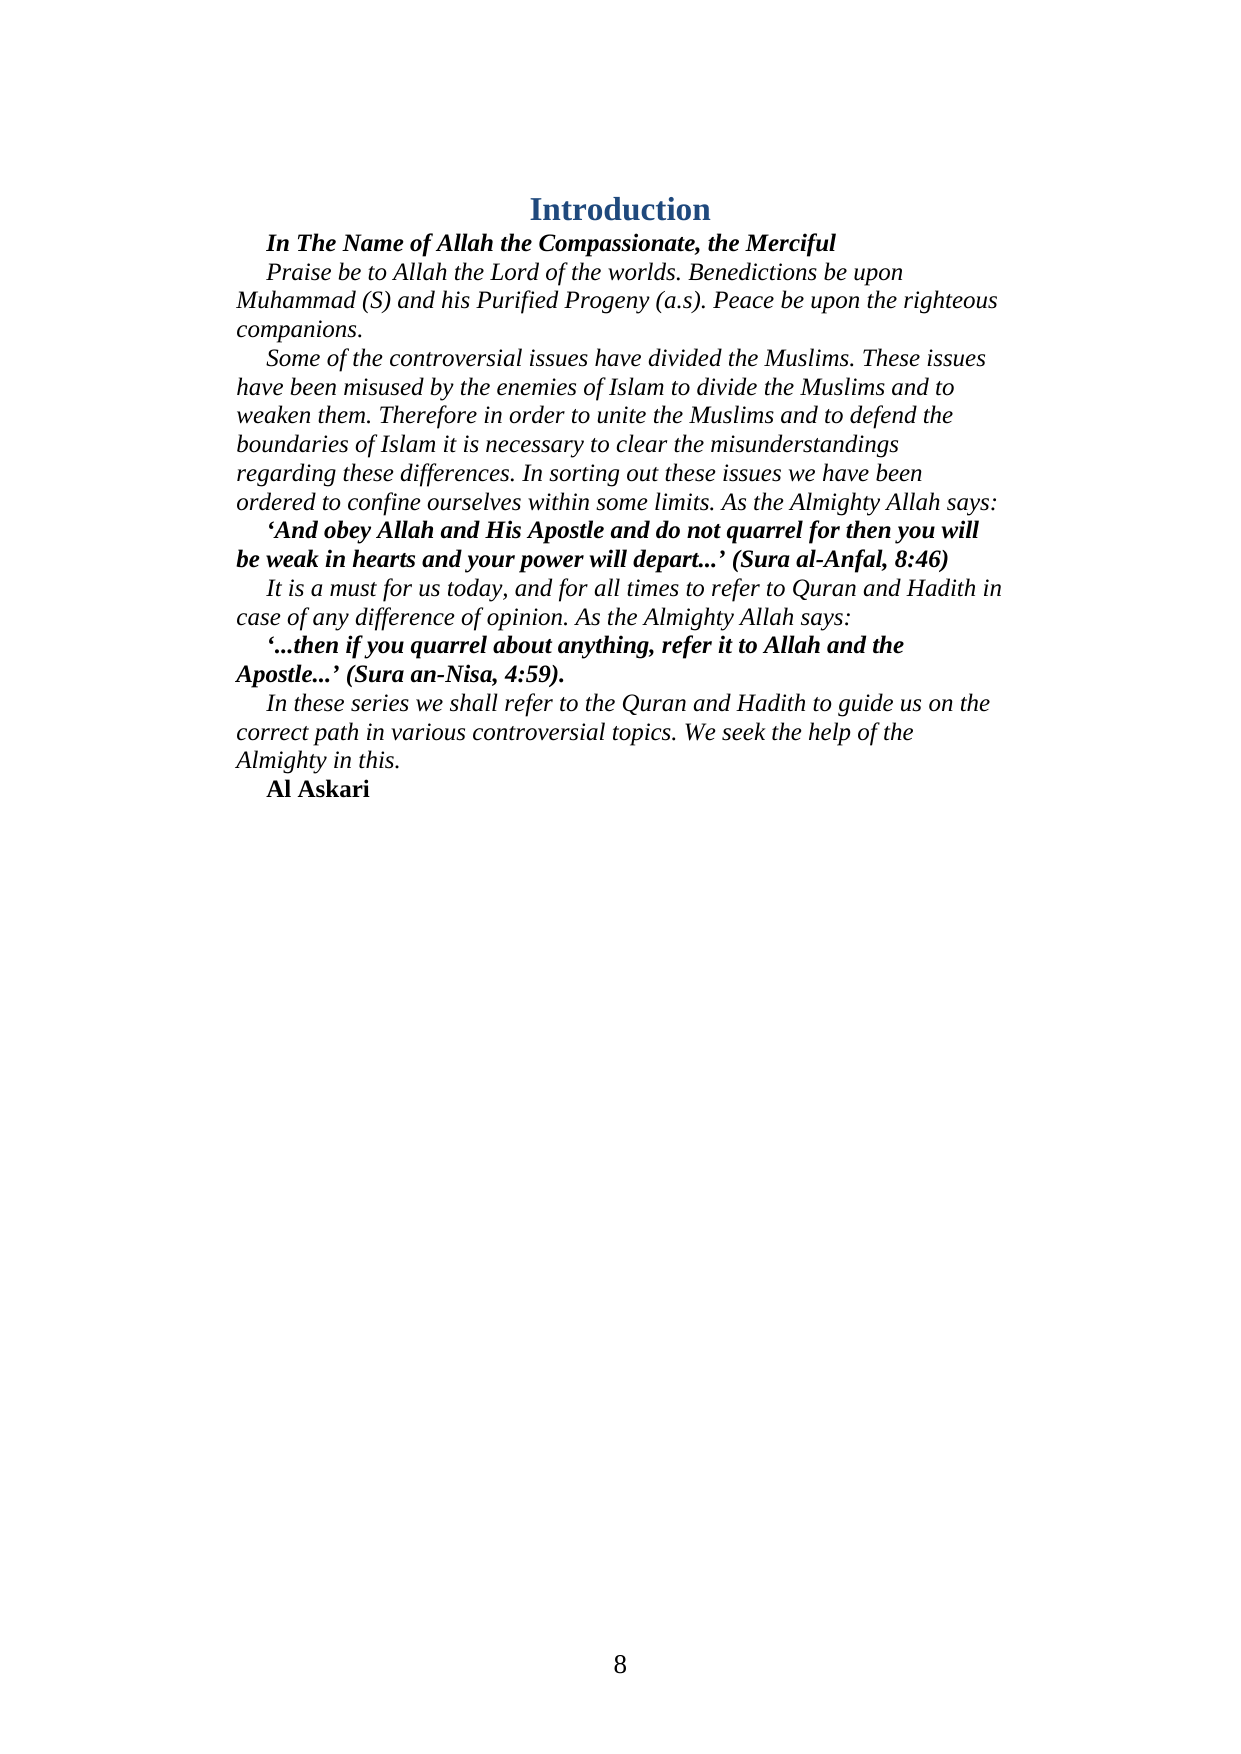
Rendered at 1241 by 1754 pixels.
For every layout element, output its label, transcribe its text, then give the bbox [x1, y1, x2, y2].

text ‘...then if you quarrel about anything, refer it to Allah and the Apostle...’ (Sura an-Nisa, 4:59). [236, 631, 1004, 688]
text In The Name of Allah the Compassionate, the Merciful [236, 228, 1004, 257]
subtitle Introduction [236, 190, 1004, 228]
text Praise be to Allah the Lord of the worlds. Benedictions be upon Muhammad (S) and his Purified Progeny (a.s). Peace be upon the righteous companions. [236, 257, 1004, 343]
text Al Askari [236, 774, 1004, 803]
text ‘And obey Allah and His Apostle and do not quarrel for then you will be weak in hearts and your power will depart...’ (Sura al-Anfal, 8:46) [236, 516, 1004, 573]
text It is a must for us today, and for all times to refer to Quran and Hadith in case of any difference of opinion. As the Almighty Allah says: [236, 573, 1004, 631]
text Some of the controversial issues have divided the Muslims. These issues have been misused by the enemies of Islam to divide the Muslims and to weaken them. Therefore in order to unite the Muslims and to defend the boundaries of Islam it is necessary to clear the misunderstandings regarding these differences. In sorting out these issues we have been ordered to confine ourselves within some limits. As the Almighty Allah says: [236, 343, 1004, 516]
text In these series we shall refer to the Quran and Hadith to guide us on the correct path in various controversial topics. We seek the help of the Almighty in this. [236, 688, 1004, 774]
